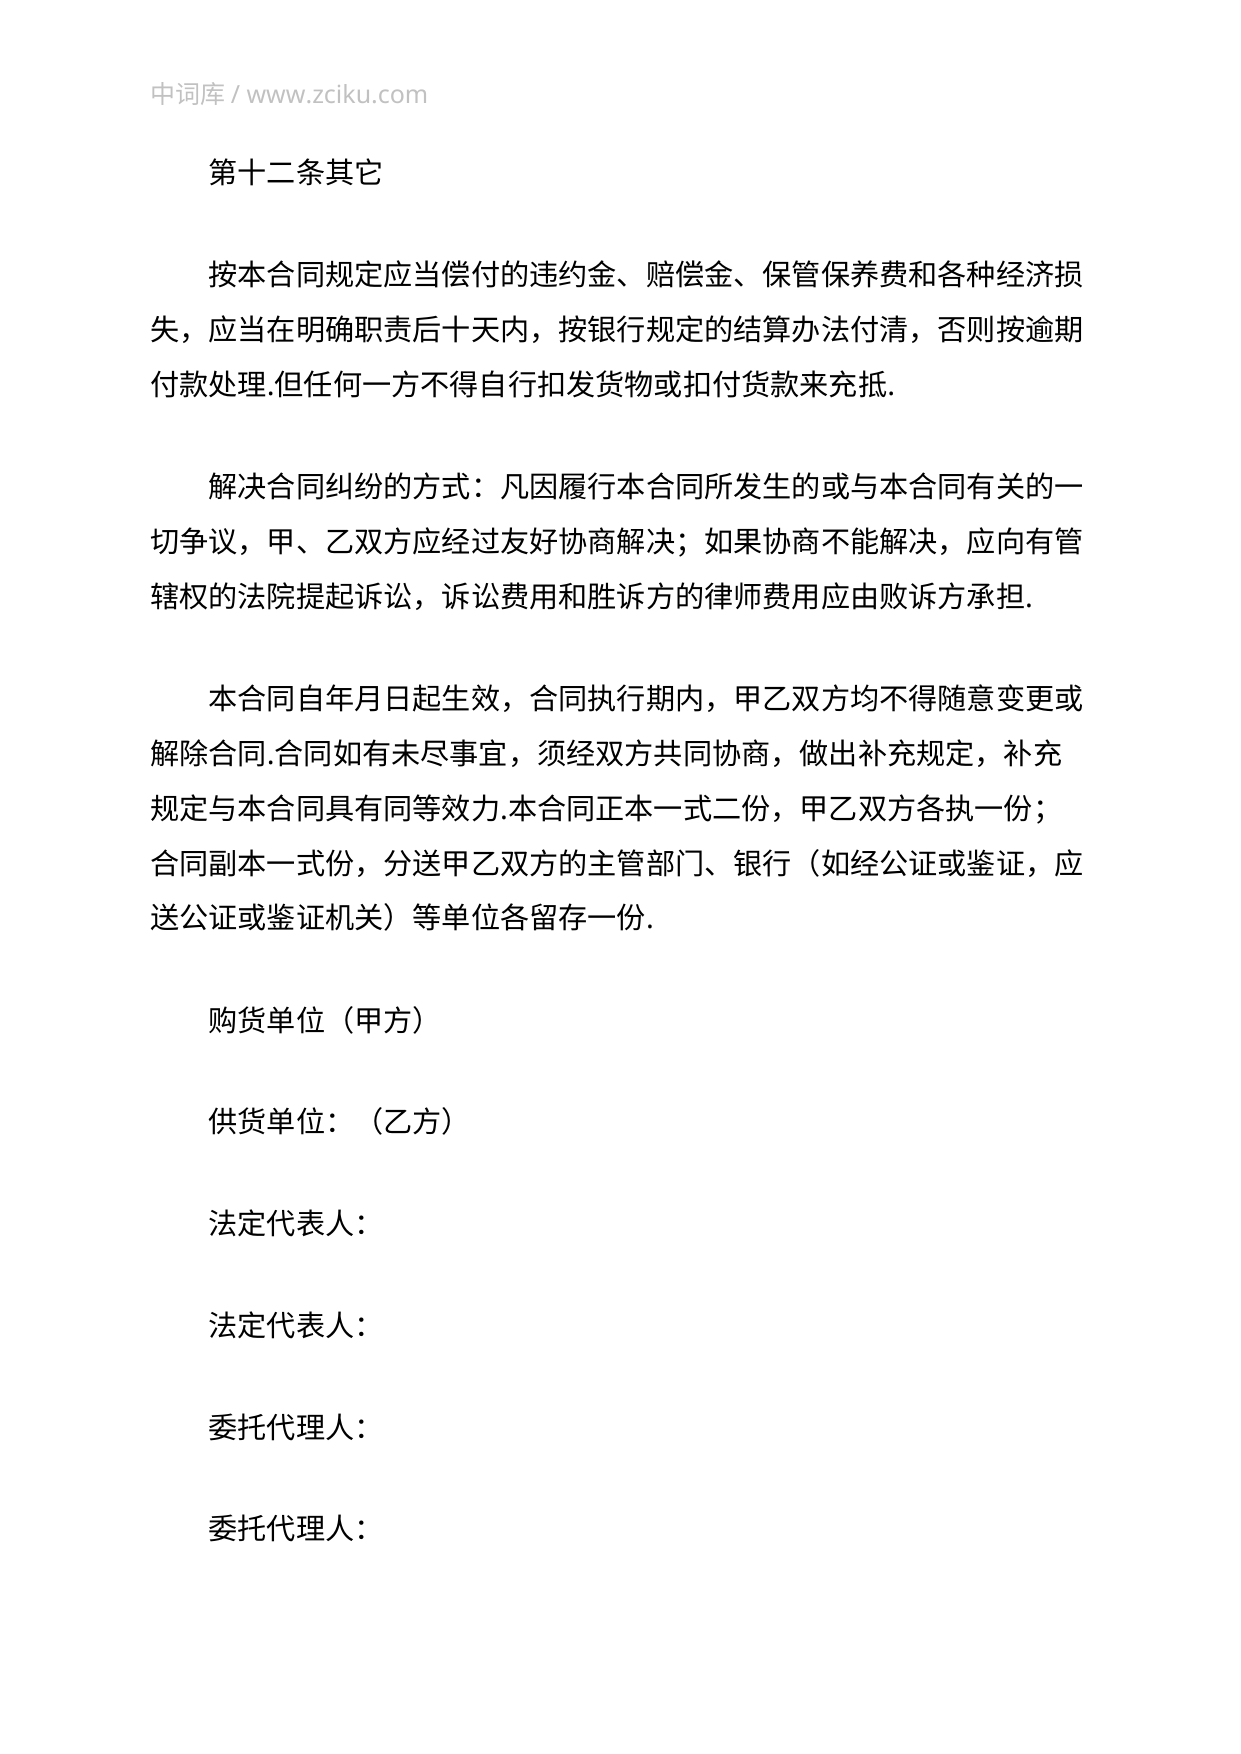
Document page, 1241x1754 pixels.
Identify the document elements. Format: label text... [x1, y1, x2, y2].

text 本合同自年月日起生效，合同执行期内，甲乙双方均不得随意变更或解除合同.合同如有未尽事宜，须经双方共同协商，做出补充规定，补充规定与本合同具有同等效力.本合同正本一式二份，甲乙双方各执一份；合同副本一式份，分送甲乙双方的主管部门、银行（如经公证或鉴证，应送公证或鉴证机关）等单位各留存一份. [150, 675, 1090, 937]
text 供货单位：（乙方） [150, 1099, 1090, 1141]
text 委托代理人： [150, 1506, 1090, 1548]
text 第十二条其它 [150, 150, 1090, 192]
text 按本合同规定应当偿付的违约金、赔偿金、保管保养费和各种经济损失，应当在明确职责后十天内，按银行规定的结算办法付清，否则按逾期付款处理.但任何一方不得自行扣发货物或扣付货款来充抵. [150, 252, 1090, 404]
text 法定代表人： [150, 1302, 1090, 1345]
text 委托代理人： [150, 1404, 1090, 1446]
text 解决合同纠纷的方式：凡因履行本合同所发生的或与本合同有关的一切争议，甲、乙双方应经过友好协商解决；如果协商不能解决，应向有管辖权的法院提起诉讼，诉讼费用和胜诉方的律师费用应由败诉方承担. [150, 463, 1090, 616]
text 购货单位（甲方） [150, 997, 1090, 1039]
text 法定代表人： [150, 1201, 1090, 1243]
